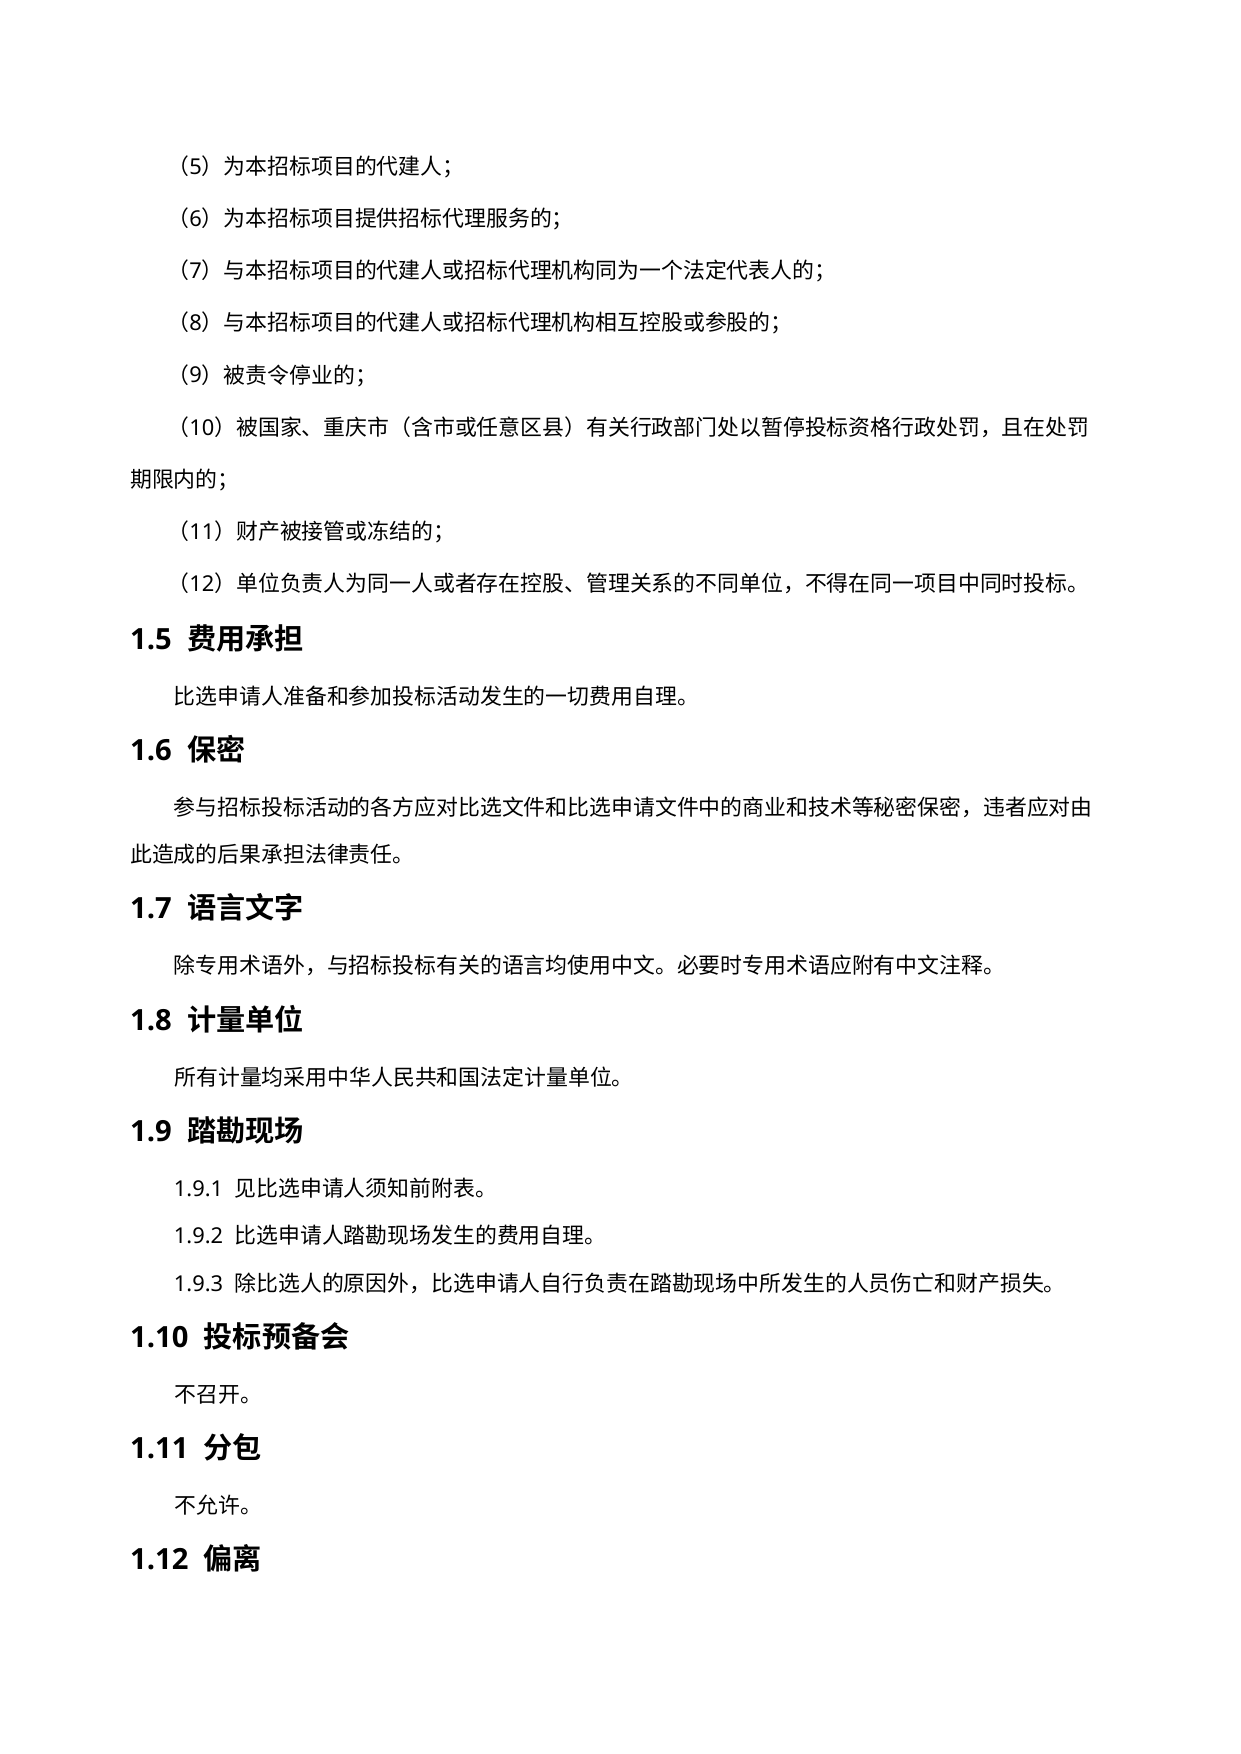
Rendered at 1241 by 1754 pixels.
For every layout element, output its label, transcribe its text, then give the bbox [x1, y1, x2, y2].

text （8）与本招标项目的代建人或招标代理机构相互控股或参股的； [130, 302, 1110, 337]
subtitle 1.6 保密 [130, 726, 1110, 769]
text （9）被责令停业的； [130, 354, 1110, 389]
text 比选申请人准备和参加投标活动发生的一切费用自理。 [130, 679, 1110, 711]
text （11）财产被接管或冻结的； [130, 511, 1110, 546]
text （5）为本招标项目的代建人； [130, 146, 1110, 181]
text 1.9.2 比选申请人踏勘现场发生的费用自理。 [130, 1218, 1110, 1250]
text （10）被国家、重庆市（含市或任意区县）有关行政部门处以暂停投标资格行政处罚，且在处罚期限内的； [130, 407, 1110, 494]
text 参与招标投标活动的各方应对比选文件和比选申请文件中的商业和技术等秘密保密，违者应对由此造成的后果承担法律责任。 [130, 790, 1110, 869]
text 1.9.1 见比选申请人须知前附表。 [130, 1171, 1110, 1202]
subtitle 1.11 分包 [130, 1424, 1110, 1467]
text 所有计量均采用中华人民共和国法定计量单位。 [130, 1059, 1110, 1091]
text （6）为本招标项目提供招标代理服务的； [130, 198, 1110, 233]
text （12）单位负责人为同一人或者存在控股、管理关系的不同单位，不得在同一项目中同时投标。 [130, 563, 1110, 598]
subtitle 1.9 踏勘现场 [130, 1107, 1110, 1149]
text 不召开。 [130, 1377, 1110, 1409]
subtitle 1.10 投标预备会 [130, 1313, 1110, 1356]
subtitle 1.5 费用承担 [130, 615, 1110, 658]
text 除专用术语外，与招标投标有关的语言均使用中文。必要时专用术语应附有中文注释。 [130, 948, 1110, 980]
subtitle 1.12 偏离 [130, 1536, 1110, 1578]
text （7）与本招标项目的代建人或招标代理机构同为一个法定代表人的； [130, 250, 1110, 285]
text 1.9.3 除比选人的原因外，比选申请人自行负责在踏勘现场中所发生的人员伤亡和财产损失。 [130, 1266, 1110, 1298]
text 不允许。 [130, 1488, 1110, 1520]
subtitle 1.7 语言文字 [130, 885, 1110, 927]
subtitle 1.8 计量单位 [130, 996, 1110, 1038]
